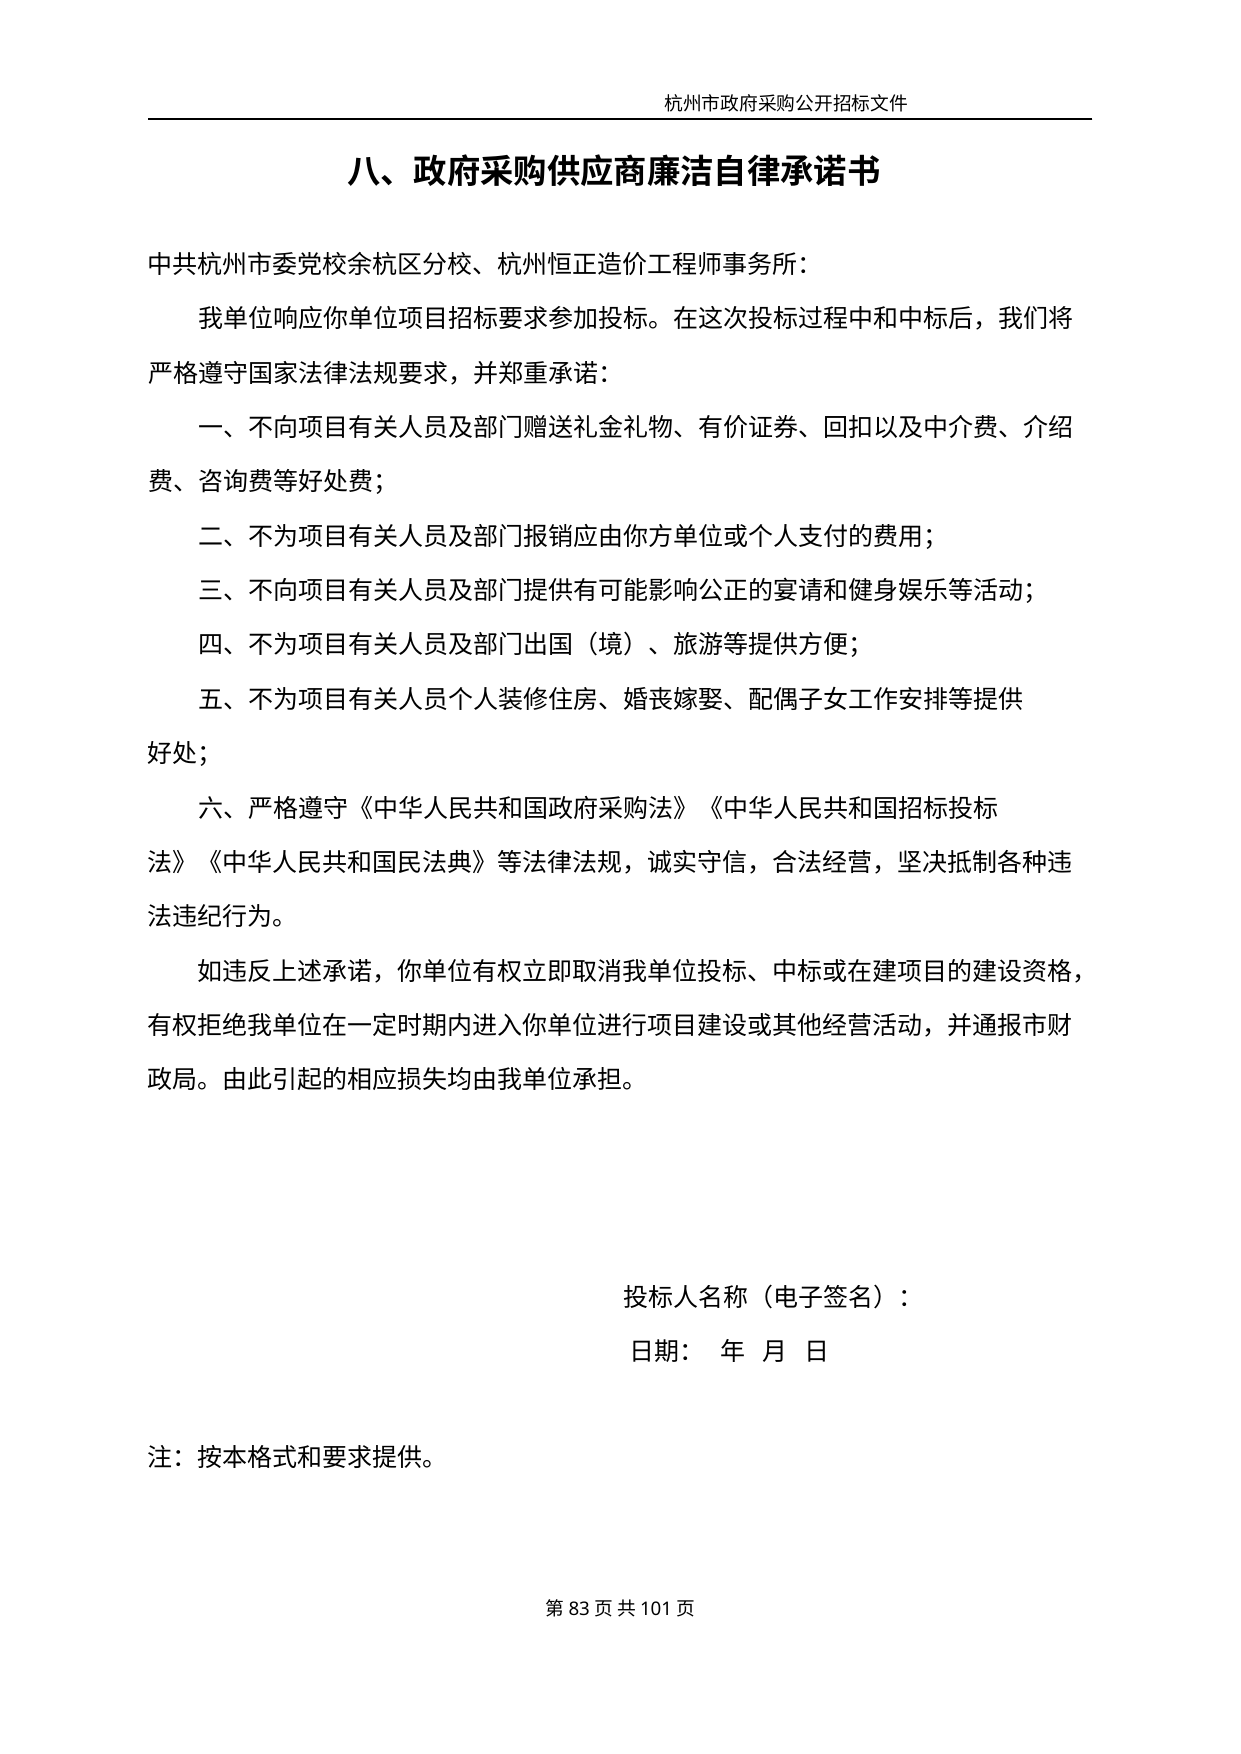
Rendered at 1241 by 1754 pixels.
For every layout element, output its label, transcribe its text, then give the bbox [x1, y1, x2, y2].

text 六、严格遵守《中华人民共和国政府采购法》《中华人民共和国招标投标 [198, 788, 1092, 824]
text 八、政府采购供应商廉洁自律承诺书 [148, 145, 1092, 193]
text 好处； [148, 734, 1092, 770]
text 三、不向项目有关人员及部门提供有可能影响公正的宴请和健身娱乐等活动； [148, 571, 1092, 607]
text 注：按本格式和要求提供。 [148, 1437, 1049, 1473]
text 法》《中华人民共和国民法典》等法律法规，诚实守信，合法经营，坚决抵制各种违法违纪行为。 [148, 842, 1092, 933]
text 中共杭州市委党校余杭区分校、杭州恒正造价工程师事务所： [148, 244, 1092, 281]
text 如违反上述承诺，你单位有权立即取消我单位投标、中标或在建项目的建设资格，有权拒绝我单位在一定时期内进入你单位进行项目建设或其他经营活动，并通报市财政局。由此引起的相应损失均由我单位承担。 [148, 951, 1092, 1096]
text 五、不为项目有关人员个人装修住房、婚丧嫁娶、配偶子女工作安排等提供 [198, 679, 1092, 716]
text 二、不为项目有关人员及部门报销应由你方单位或个人支付的费用； [148, 516, 1092, 552]
text 我单位响应你单位项目招标要求参加投标。在这次投标过程中和中标后，我们将严格遵守国家法律法规要求，并郑重承诺： [148, 299, 1092, 389]
text 四、不为项目有关人员及部门出国（境）、旅游等提供方便； [148, 625, 1092, 661]
text 一、不向项目有关人员及部门赠送礼金礼物、有价证券、回扣以及中介费、介绍费、咨询费等好处费； [148, 407, 1092, 498]
text 日期： 年 月 日 [629, 1332, 1092, 1368]
text 投标人名称（电子签名）： [148, 1277, 976, 1314]
